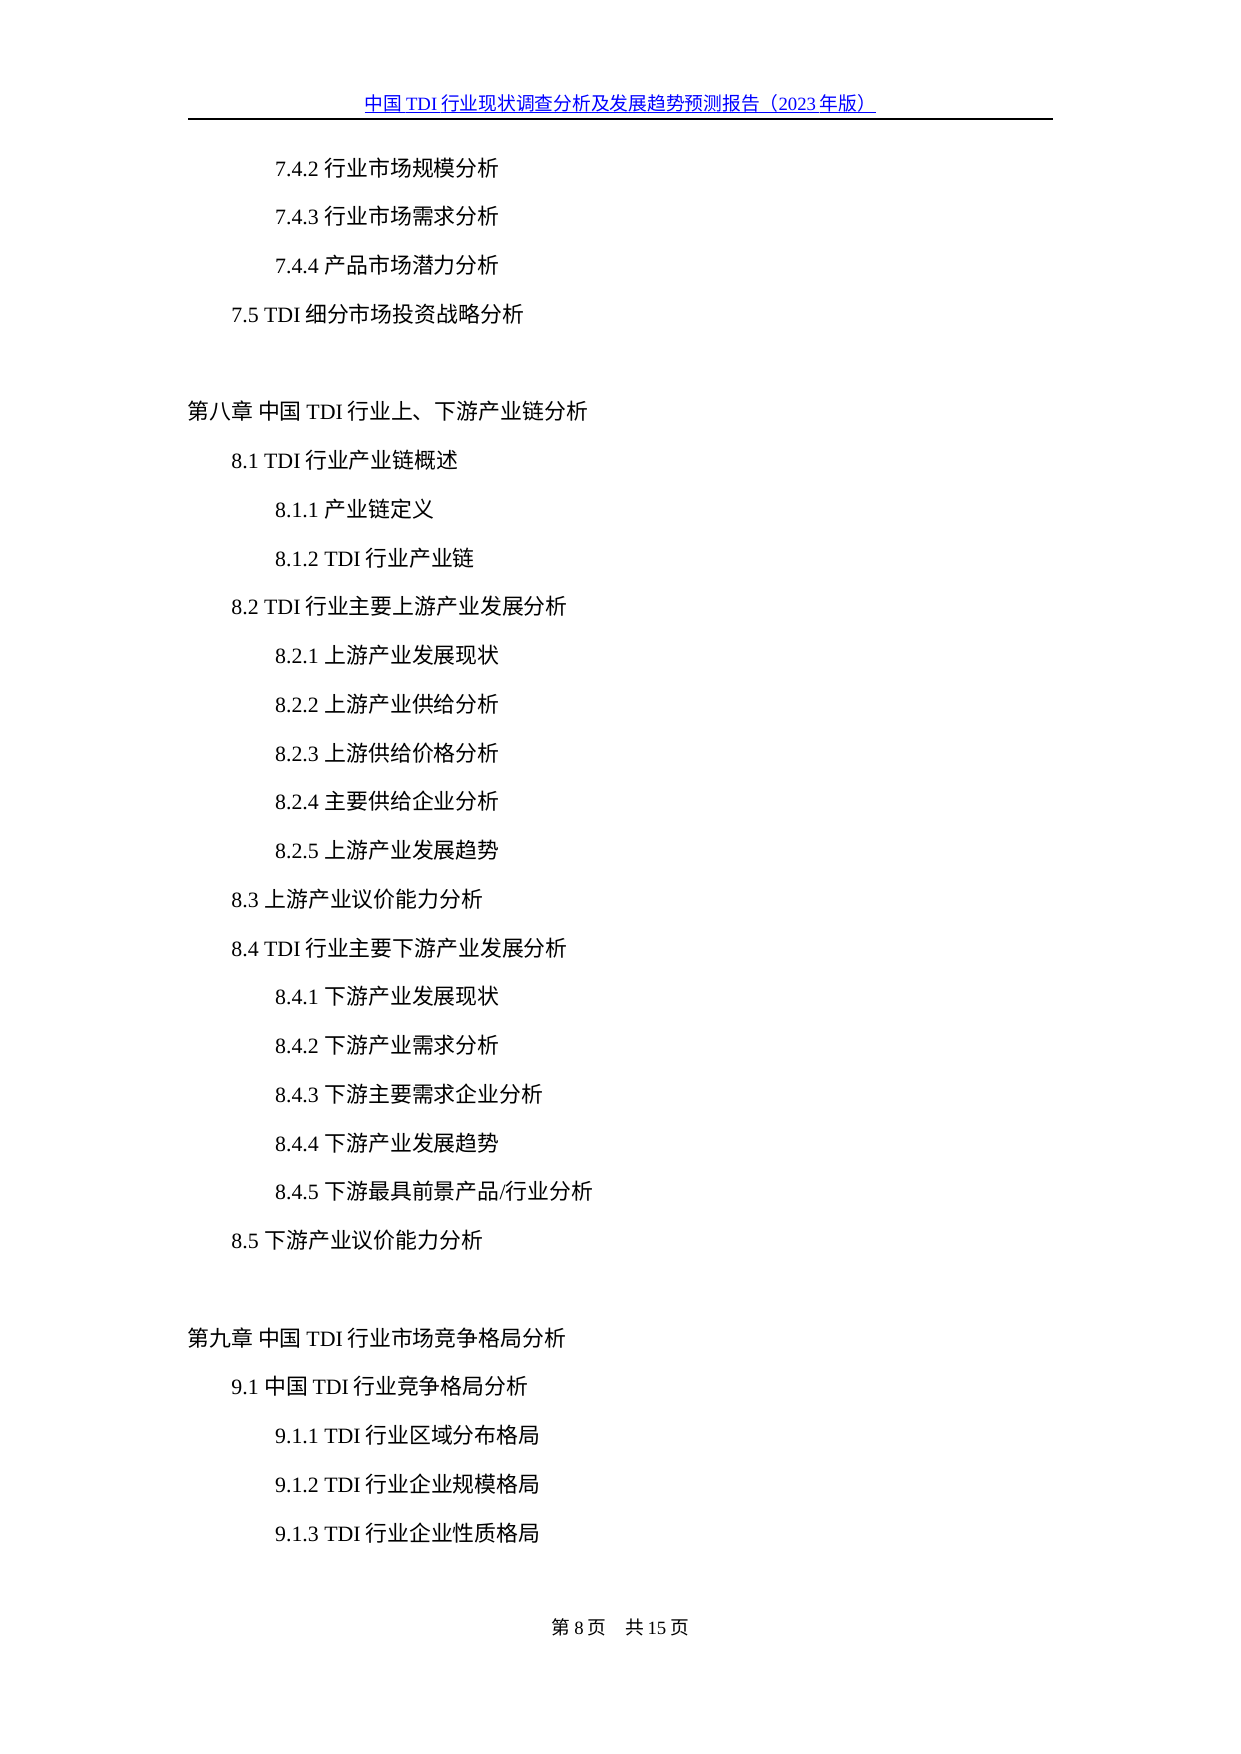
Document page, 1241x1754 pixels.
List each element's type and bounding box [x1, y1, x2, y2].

text [187, 150, 1053, 1548]
